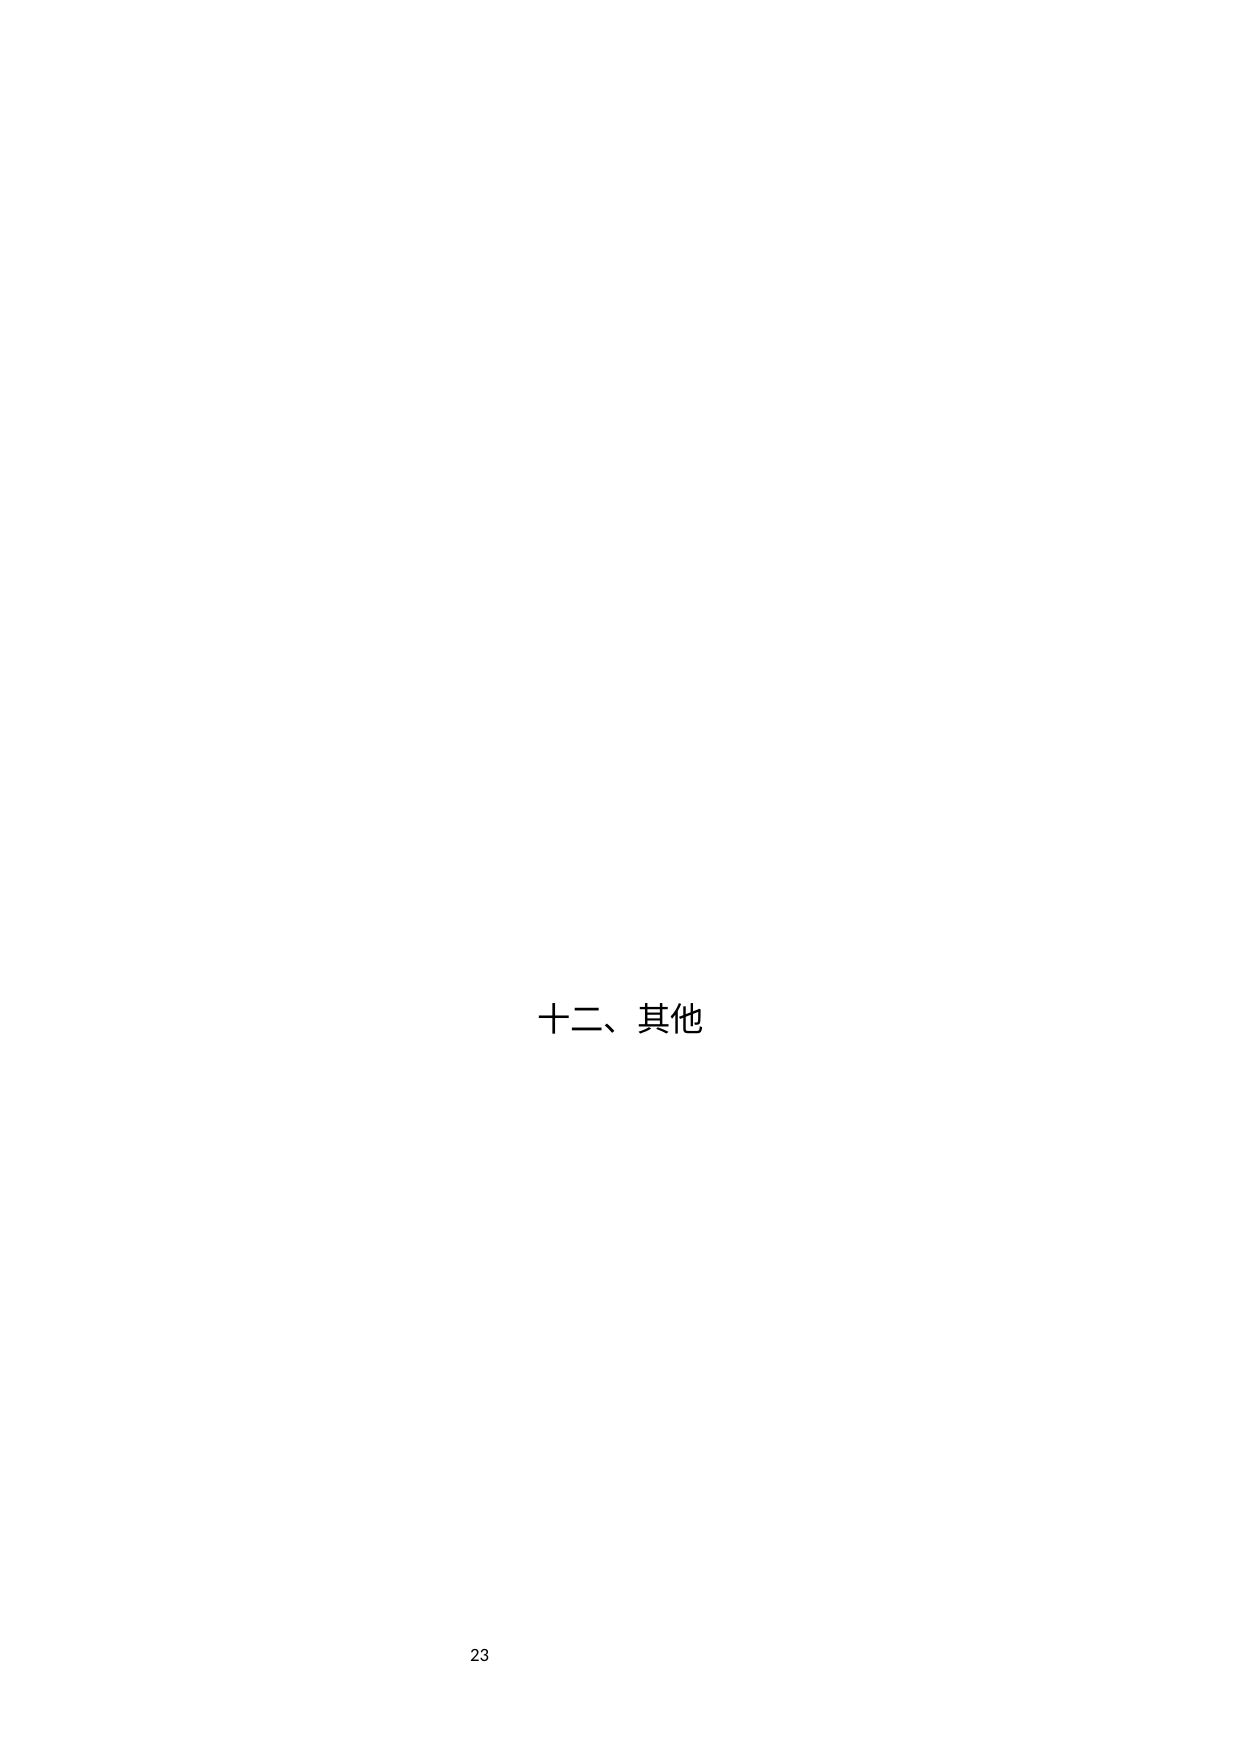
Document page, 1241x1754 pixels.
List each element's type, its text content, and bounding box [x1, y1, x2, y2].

subtitle 十二、其他 [187, 985, 1053, 1050]
